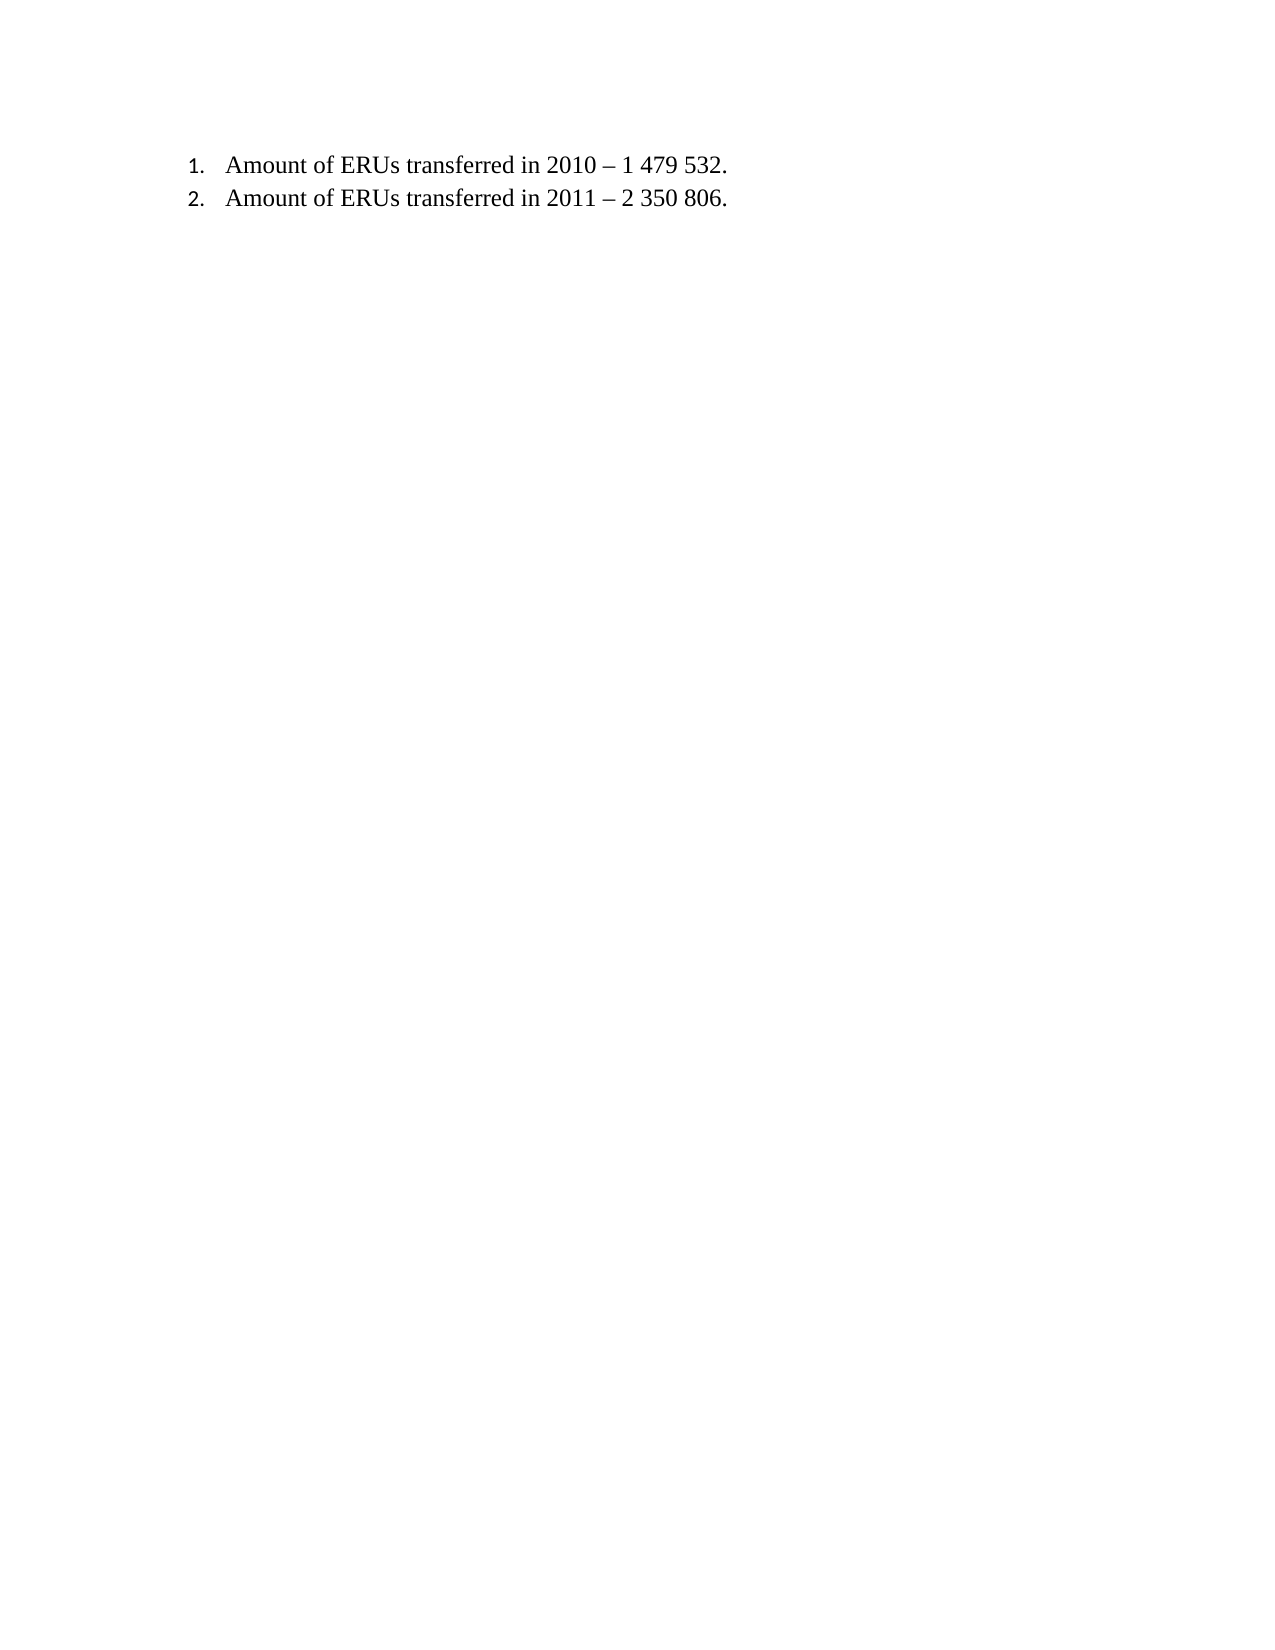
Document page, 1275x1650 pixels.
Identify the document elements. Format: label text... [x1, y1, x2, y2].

list Amount of ERUs transferred in 2010 – 1 479 532. [187, 150, 1125, 179]
list Amount of ERUs transferred in 2011 – 2 350 806. [187, 183, 1125, 212]
